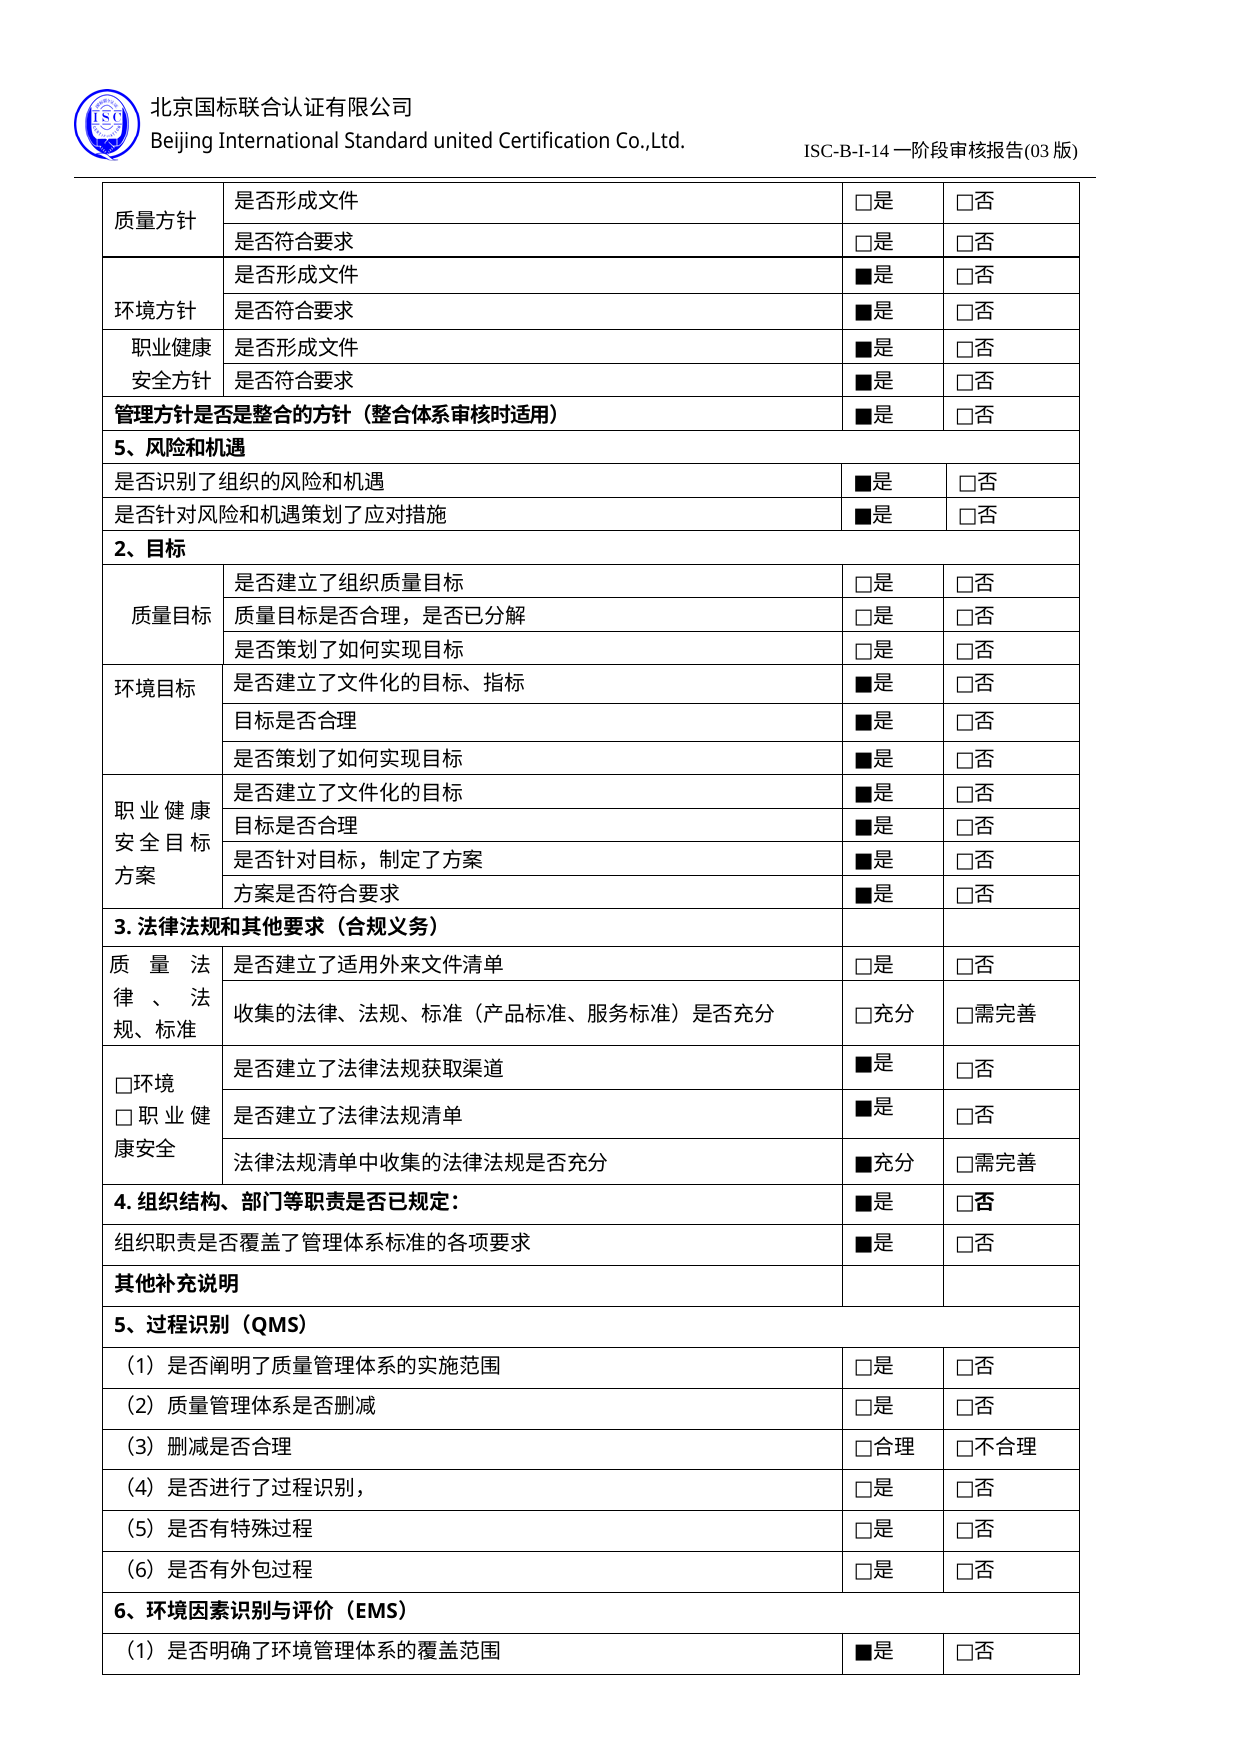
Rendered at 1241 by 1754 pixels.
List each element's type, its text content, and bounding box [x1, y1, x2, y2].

table_cell □否 [944, 598, 1079, 631]
table_cell （6）是否有外包过程 [103, 1552, 842, 1592]
table_cell □否 [944, 947, 1079, 979]
table_cell （5）是否有特殊过程 [103, 1511, 842, 1551]
table_cell □是 [843, 1552, 943, 1592]
table_cell 5、过程识别（QMS） [103, 1307, 1079, 1347]
table_cell □否 [947, 498, 1079, 530]
table_cell 是否符合要求 [224, 364, 842, 396]
table_cell ■是 [843, 1090, 943, 1138]
picture [74, 89, 143, 161]
table_cell ■是 [843, 742, 943, 774]
table_cell □需完善 [944, 981, 1079, 1044]
table_cell □否 [944, 183, 1079, 223]
table_cell ■是 [843, 1634, 943, 1673]
table_cell ■是 [843, 876, 943, 908]
table_cell ■是 [843, 330, 943, 362]
table_cell ■是 [843, 397, 943, 429]
table_cell 是否识别了组织的风险和机遇 [103, 464, 841, 497]
table_cell 其他补充说明 [103, 1266, 842, 1306]
table_cell □否 [944, 1225, 1079, 1265]
table_cell 是否符合要求 [224, 294, 842, 329]
table_cell □否 [944, 565, 1079, 597]
table_cell □否 [944, 632, 1079, 664]
table_cell ■是 [843, 842, 943, 875]
table_cell □否 [944, 364, 1079, 396]
table_cell □否 [944, 876, 1079, 908]
table_cell 质量法律、法规、标准 [103, 947, 222, 1044]
table_cell 是否建立了文件化的目标 [223, 775, 842, 808]
table_cell □不合理 [944, 1430, 1079, 1469]
table_cell □否 [944, 1348, 1079, 1388]
table_cell ■是 [843, 1046, 943, 1088]
table_cell □否 [944, 1389, 1079, 1428]
table_cell （1）是否阐明了质量管理体系的实施范围 [103, 1348, 842, 1388]
table_cell [843, 1266, 943, 1306]
table_cell （3）删减是否合理 [103, 1430, 842, 1469]
table_cell 是否建立了适用外来文件清单 [223, 947, 842, 979]
table_cell ■是 [843, 665, 943, 702]
table_cell 是否形成文件 [224, 258, 842, 293]
table_cell □是 [843, 598, 943, 631]
table_cell 是否形成文件 [224, 183, 842, 223]
table_cell 是否策划了如何实现目标 [223, 742, 842, 774]
table_cell 组织职责是否覆盖了管理体系标准的各项要求 [103, 1225, 842, 1265]
table_cell □是 [843, 947, 943, 979]
table_cell 质量目标 [103, 565, 223, 664]
table_cell □是 [843, 224, 943, 256]
table_cell （1）是否明确了环境管理体系的覆盖范围 [103, 1634, 842, 1673]
table_cell □否 [944, 1470, 1079, 1510]
table_cell □否 [944, 1185, 1079, 1224]
table_cell [944, 909, 1079, 946]
table_cell □是 [843, 1470, 943, 1510]
table_cell ■是 [843, 258, 943, 293]
table_cell □是 [843, 565, 943, 597]
table_cell 职业健康安全目标方案 [103, 775, 222, 908]
table_cell ■是 [843, 809, 943, 841]
table_cell □否 [944, 330, 1079, 362]
table_cell 2、目标 [103, 531, 1079, 564]
table_cell [843, 909, 943, 946]
table_cell □否 [944, 704, 1079, 741]
table_cell ■是 [843, 294, 943, 329]
table_cell □否 [944, 258, 1079, 293]
table_cell 5、风险和机遇 [103, 431, 1079, 463]
table_cell 是否符合要求 [224, 224, 842, 256]
table_cell 是否策划了如何实现目标 [224, 632, 842, 664]
table_cell □否 [944, 224, 1079, 256]
table_cell □否 [944, 1046, 1079, 1088]
table_cell ■是 [843, 775, 943, 808]
table_cell □是 [843, 1511, 943, 1551]
table_cell ■是 [843, 1185, 943, 1224]
table_cell ■是 [842, 464, 946, 497]
table_cell □否 [944, 397, 1079, 429]
table_cell 法律法规清单中收集的法律法规是否充分 [223, 1139, 842, 1183]
table_cell 是否建立了法律法规清单 [223, 1090, 842, 1138]
table_cell □否 [944, 1090, 1079, 1138]
table_cell 4. 组织结构、部门等职责是否已规定： [103, 1185, 842, 1224]
table_cell 目标是否合理 [223, 704, 842, 741]
table_cell [944, 1266, 1079, 1306]
table_cell □否 [944, 809, 1079, 841]
table_cell □否 [944, 1552, 1079, 1592]
table_cell 是否针对目标，制定了方案 [223, 842, 842, 875]
table_cell ■是 [842, 498, 946, 530]
table_cell □否 [944, 775, 1079, 808]
table_cell 目标是否合理 [223, 809, 842, 841]
table_cell 质量目标是否合理，是否已分解 [224, 598, 842, 631]
table_cell 3. 法律法规和其他要求（合规义务） [103, 909, 842, 946]
table_cell 是否针对风险和机遇策划了应对措施 [103, 498, 841, 530]
table_cell 管理方针是否是整合的方针（整合体系审核时适用） [103, 397, 842, 429]
table_cell 方案是否符合要求 [223, 876, 842, 908]
table_cell ■充分 [843, 1139, 943, 1183]
table_cell □否 [944, 842, 1079, 875]
table_cell ■是 [843, 364, 943, 396]
table_cell 是否建立了文件化的目标、指标 [223, 665, 842, 702]
table_cell （4）是否进行了过程识别， [103, 1470, 842, 1510]
table_cell □否 [944, 1511, 1079, 1551]
table_cell 环境目标 [103, 665, 222, 774]
table_cell □合理 [843, 1430, 943, 1469]
table_cell □是 [843, 183, 943, 223]
table_cell 是否形成文件 [224, 330, 842, 362]
table_cell □否 [944, 742, 1079, 774]
table_cell □否 [944, 294, 1079, 329]
table_cell □否 [944, 665, 1079, 702]
table_cell 收集的法律、法规、标准（产品标准、服务标准）是否充分 [223, 981, 842, 1044]
table_cell □环境 □职业健康安全 [103, 1046, 222, 1183]
table_cell □需完善 [944, 1139, 1079, 1183]
table_cell 职业健康安全方针 [103, 330, 223, 396]
table_cell □是 [843, 632, 943, 664]
table_cell □是 [843, 1389, 943, 1428]
table_cell □充分 [843, 981, 943, 1044]
table_cell （2）质量管理体系是否删减 [103, 1389, 842, 1428]
table_cell 质量方针 [103, 183, 223, 256]
table_cell 是否建立了组织质量目标 [224, 565, 842, 597]
table_cell ■是 [843, 704, 943, 741]
table_cell □是 [843, 1348, 943, 1388]
table_cell 6、环境因素识别与评价（EMS） [103, 1593, 1079, 1633]
table_cell ■是 [843, 1225, 943, 1265]
table_cell 环境方针 [103, 258, 223, 329]
table_cell □否 [947, 464, 1079, 497]
table_cell □否 [944, 1634, 1079, 1673]
table_cell 是否建立了法律法规获取渠道 [223, 1046, 842, 1088]
